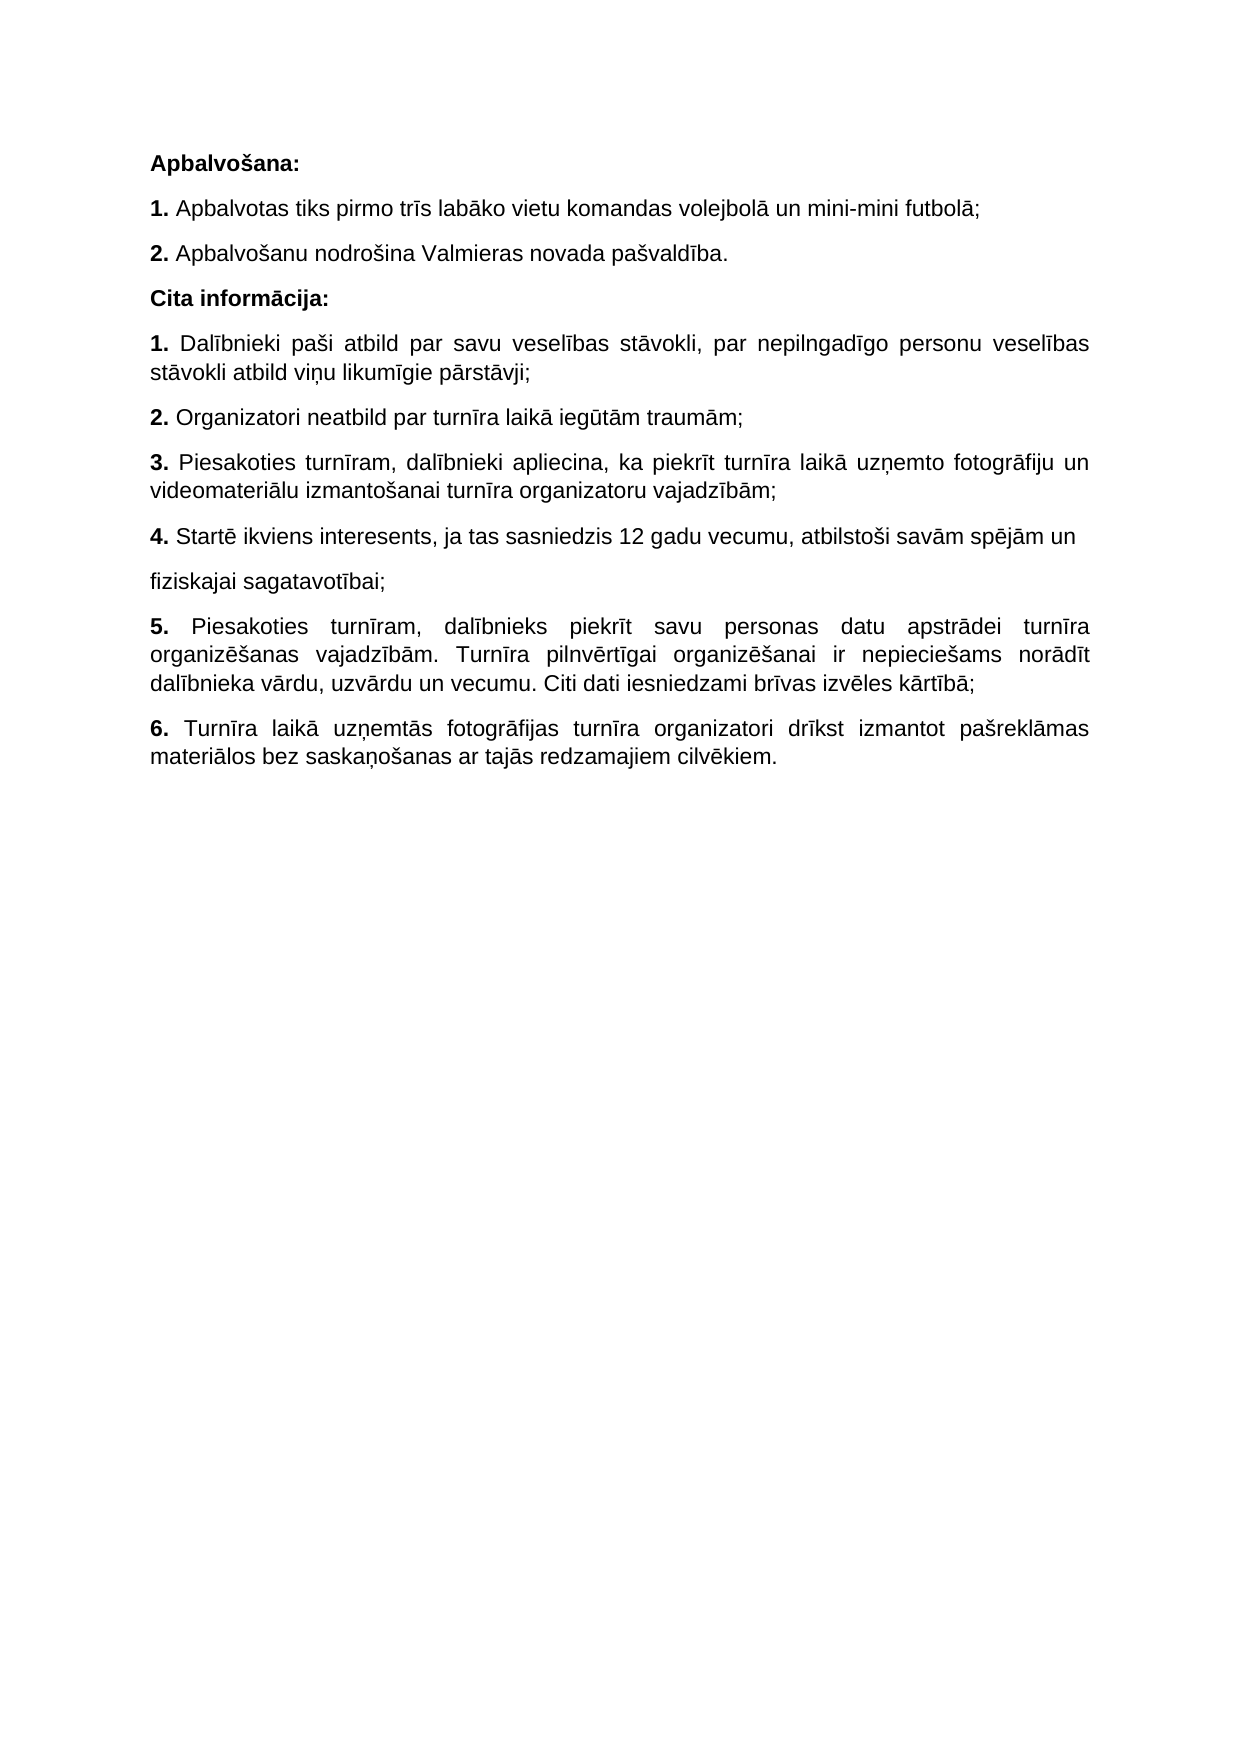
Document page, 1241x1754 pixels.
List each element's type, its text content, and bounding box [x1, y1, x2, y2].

text 6. Turnīra laikā uzņemtās fotogrāfijas turnīra organizatori drīkst izmantot pašreklāmas materiālos bez saskaņošanas ar tajās redzamajiem cilvēkiem. [150, 715, 1090, 769]
text 2. Organizatori neatbild par turnīra laikā iegūtām traumām; [150, 404, 1090, 430]
text Apbalvošana: [150, 150, 1090, 176]
text 3. Piesakoties turnīram, dalībnieki apliecina, ka piekrīt turnīra laikā uzņemto fotogrāfiju un videomateriālu izmantošanai turnīra organizatoru vajadzībām; [150, 449, 1090, 504]
text 1. Apbalvotas tiks pirmo trīs labāko vietu komandas volejbolā un mini-mini futbolā; [150, 195, 1090, 221]
text 4. Startē ikviens interesents, ja tas sasniedzis 12 gadu vecumu, atbilstoši savām spējām un [150, 523, 1090, 549]
text 1. Dalībnieki paši atbild par savu veselības stāvokli, par nepilngadīgo personu veselības stāvokli atbild viņu likumīgie pārstāvji; [150, 330, 1090, 385]
text Cita informācija: [150, 285, 1090, 312]
text fiziskajai sagatavotībai; [150, 568, 1090, 594]
text 5. Piesakoties turnīram, dalībnieks piekrīt savu personas datu apstrādei turnīra organizēšanas vajadzībām. Turnīra pilnvērtīgai organizēšanai ir nepieciešams norādīt dalībnieka vārdu, uzvārdu un vecumu. Citi dati iesniedzami brīvas izvēles kārtībā; [150, 613, 1090, 696]
text 2. Apbalvošanu nodrošina Valmieras novada pašvaldība. [150, 240, 1090, 267]
